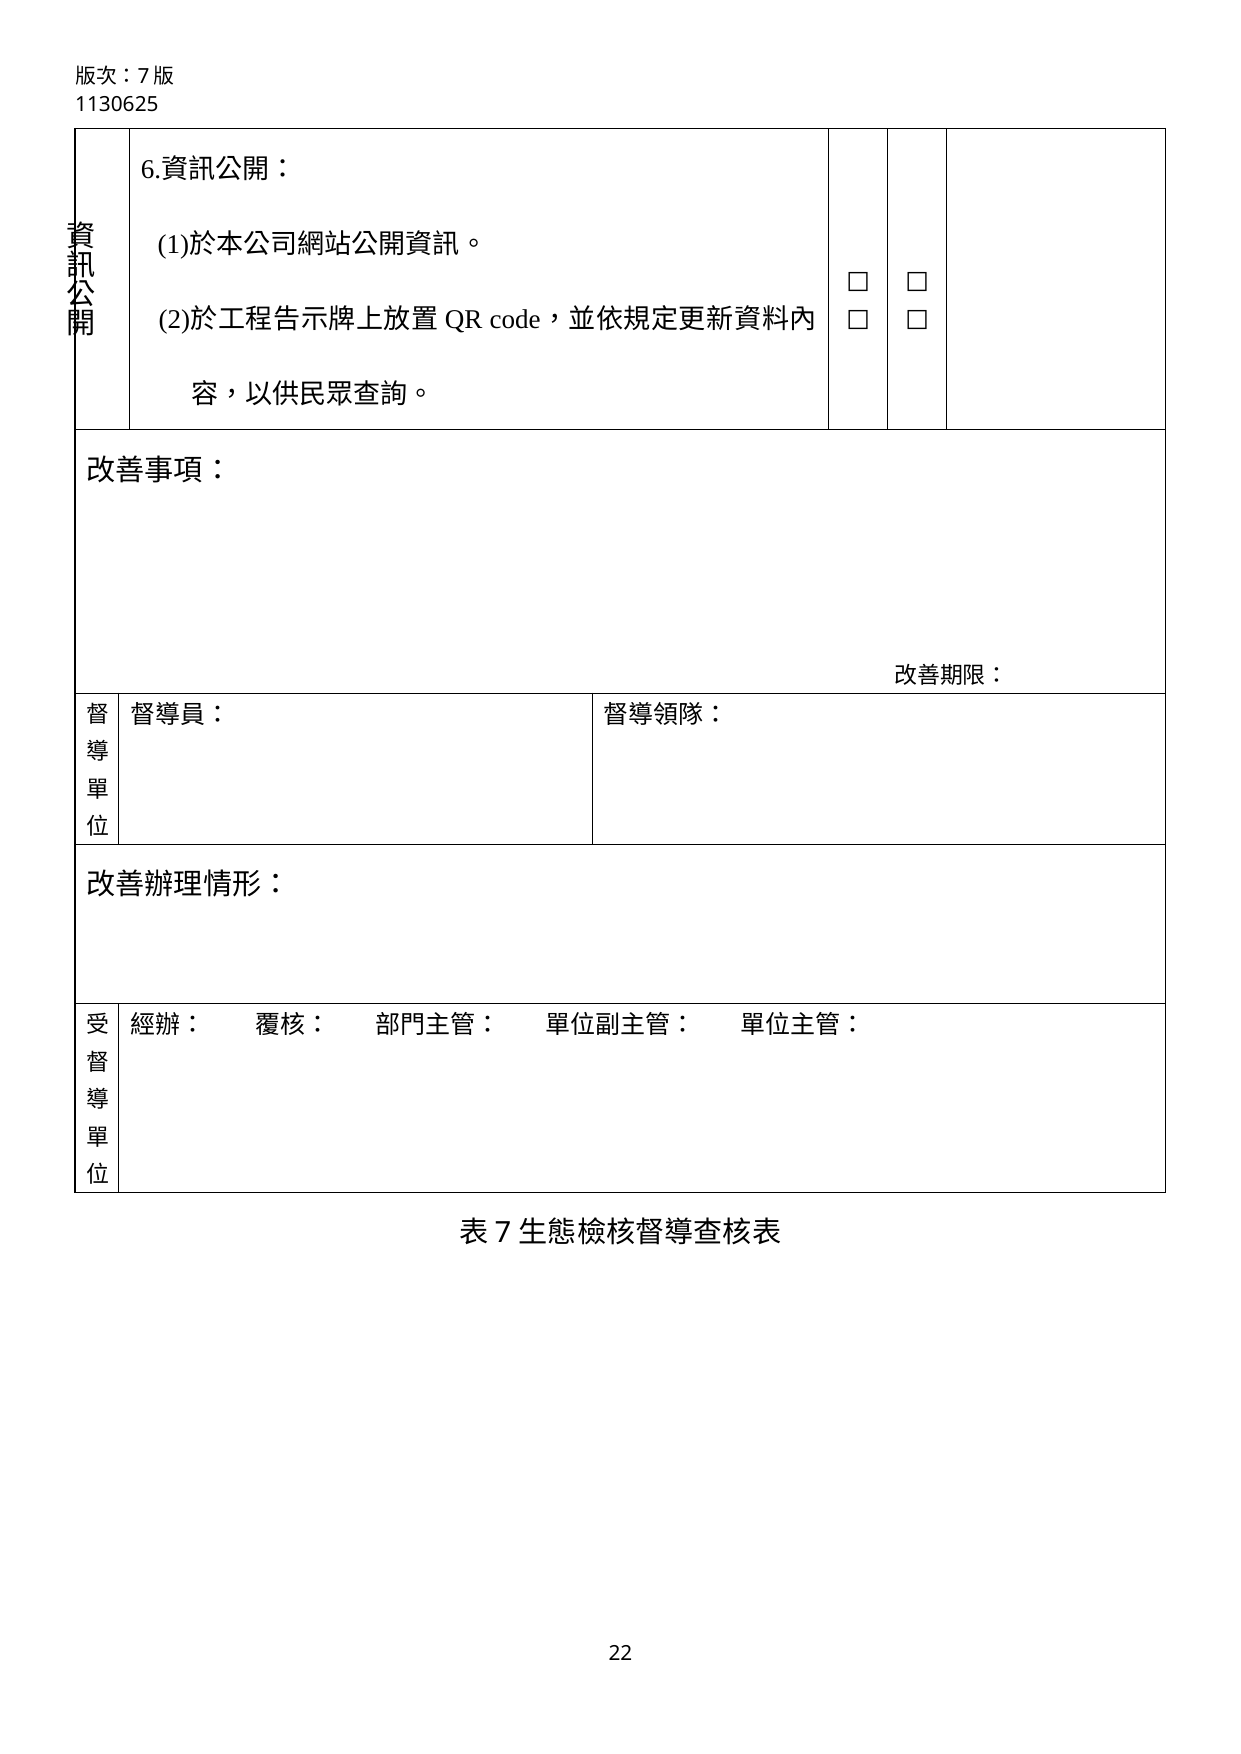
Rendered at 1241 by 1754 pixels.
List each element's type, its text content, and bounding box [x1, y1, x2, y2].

table_cell 改善辦理情形： [76, 845, 1165, 1003]
table_cell □ □ [829, 129, 887, 429]
table_cell □ □ [888, 129, 946, 429]
table_cell 經辦： 覆核： 部門主管： 單位副主管： 單位主管： [119, 1004, 1165, 1192]
text 表7 生態檢核督導查核表 [75, 1193, 1165, 1268]
table_cell 資訊公開 [76, 129, 129, 429]
table_cell 改善事項： 改善期限： [76, 430, 1165, 692]
table_cell [947, 129, 1165, 429]
table_cell 督導單位 [76, 694, 118, 843]
table_cell 6.資訊公開： (1)於本公司網站公開資訊。 (2)於工程告示牌上放置QR code，並依規定更新資料內容，以供民眾查詢。 [130, 129, 828, 429]
table_cell 督導員： [119, 694, 592, 843]
table_cell 督導領隊： [593, 694, 1165, 843]
table_cell 受督導單位 [76, 1004, 118, 1192]
